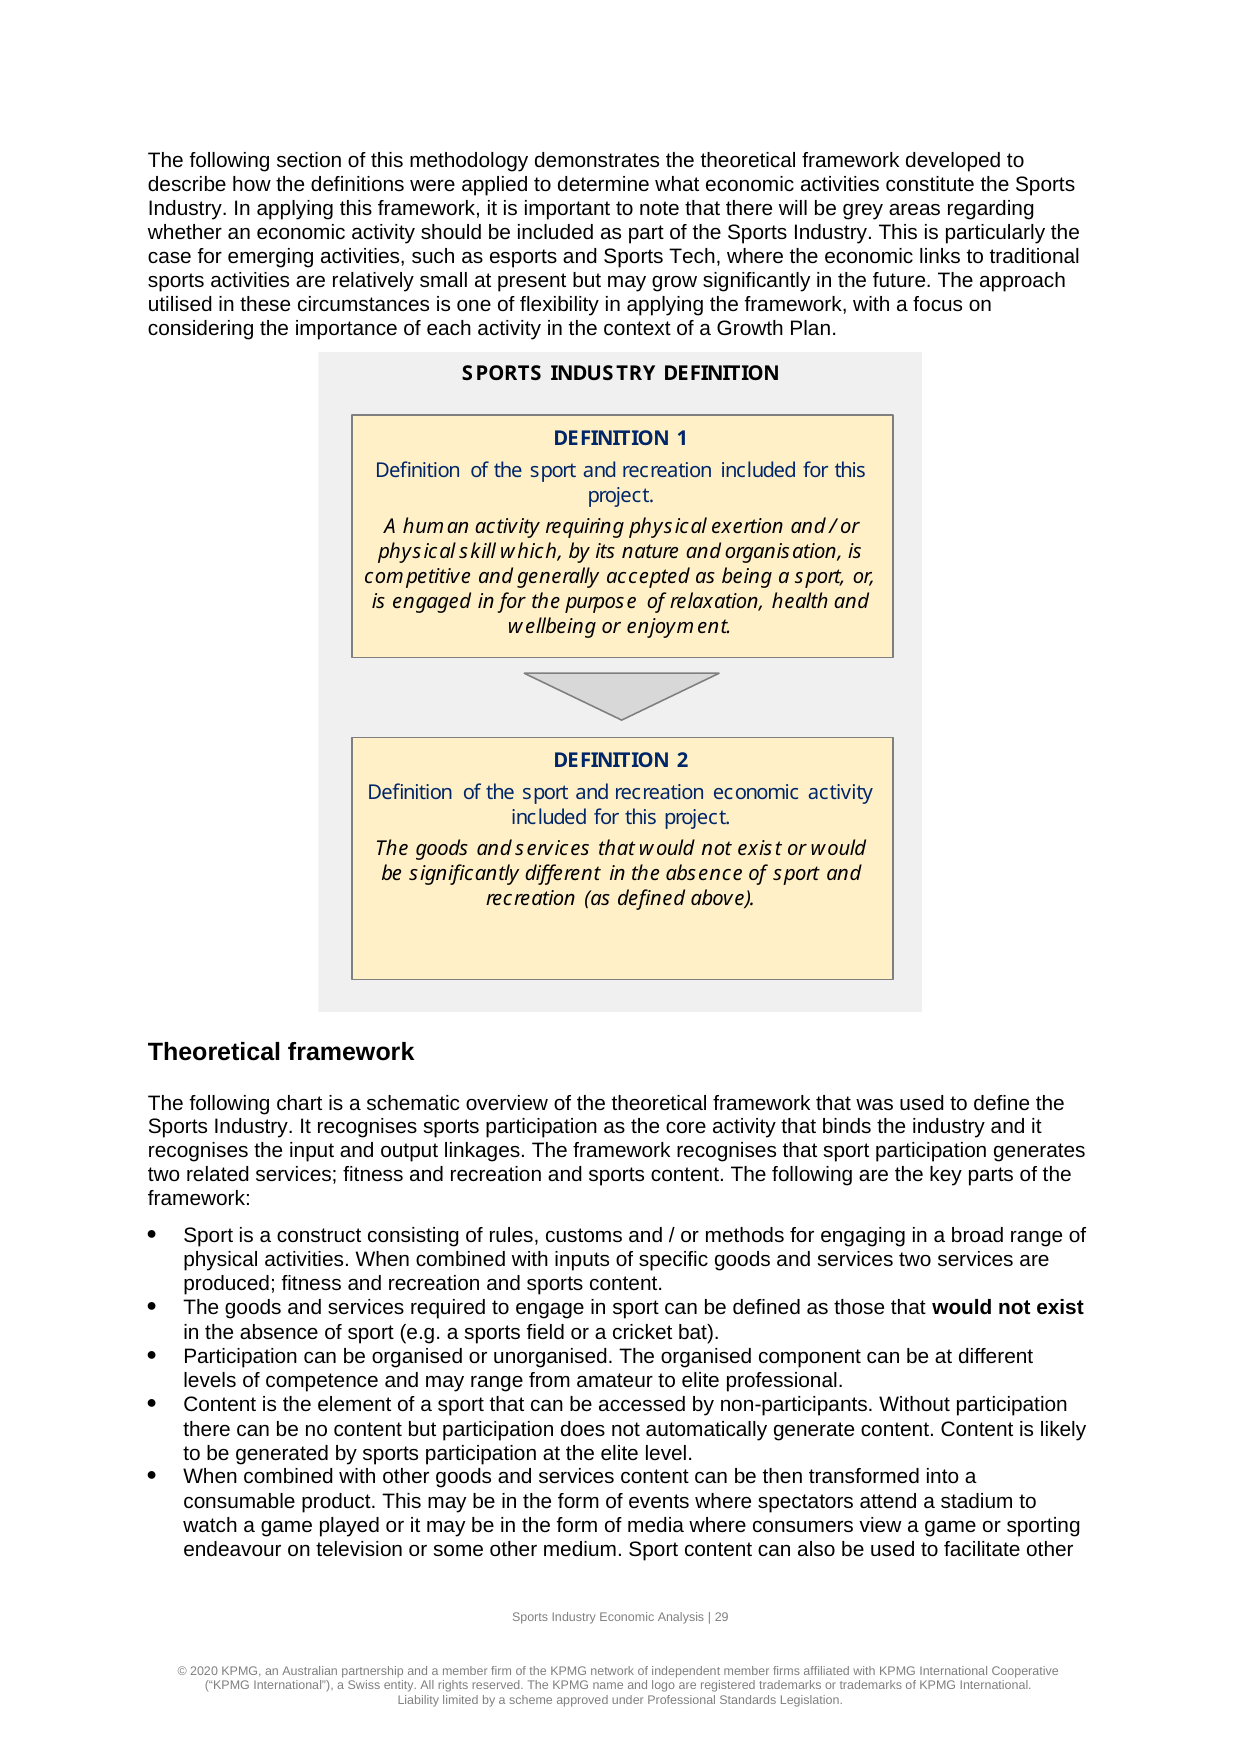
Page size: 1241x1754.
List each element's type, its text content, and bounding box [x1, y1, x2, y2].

list The goods and services required to engage in sport can be defined as those that would not exist in the absence of sport (e.g. a sports field or a cricket bat). [148, 1295, 1092, 1343]
list Content is the element of a sport that can be accessed by non-participants. Without participation there can be no content but participation does not automatically generate content. Content is likely to be generated by sports participation at the elite level. [148, 1392, 1092, 1464]
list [148, 1464, 1092, 1561]
text The following section of this methodology demonstrates the theoretical framework developed to describe how the definitions were applied to determine what economic activities constitute the Sports Industry. In applying this framework, it is important to note that there will be grey areas regarding whether an economic activity should be included as part of the Sports Industry. This is particularly the case for emerging activities, such as esports and Sports Tech, where the economic links to traditional sports activities are relatively small at present but may grow significantly in the future. The approach utilised in these circumstances is one of flexibility in applying the framework, with a focus on considering the importance of each activity in the context of a Growth Plan. [148, 148, 1092, 339]
list Participation can be organised or unorganised. The organised component can be at different levels of competence and may range from amateur to elite professional. [148, 1343, 1092, 1392]
list Sport is a construct consisting of rules, customs and / or methods for engaging in a broad range of physical activities. When combined with inputs of specific goods and services two services are produced; fitness and recreation and sports content. [148, 1223, 1092, 1295]
subtitle Theoretical framework [148, 1037, 1092, 1065]
text The following chart is a schematic overview of the theoretical framework that was used to define the Sports Industry. It recognises sports participation as the core activity that binds the industry and it recognises the input and output linkages. The framework recognises that sport participation generates two related services; fitness and recreation and sports content. The following are the key parts of the framework: [148, 1090, 1092, 1210]
